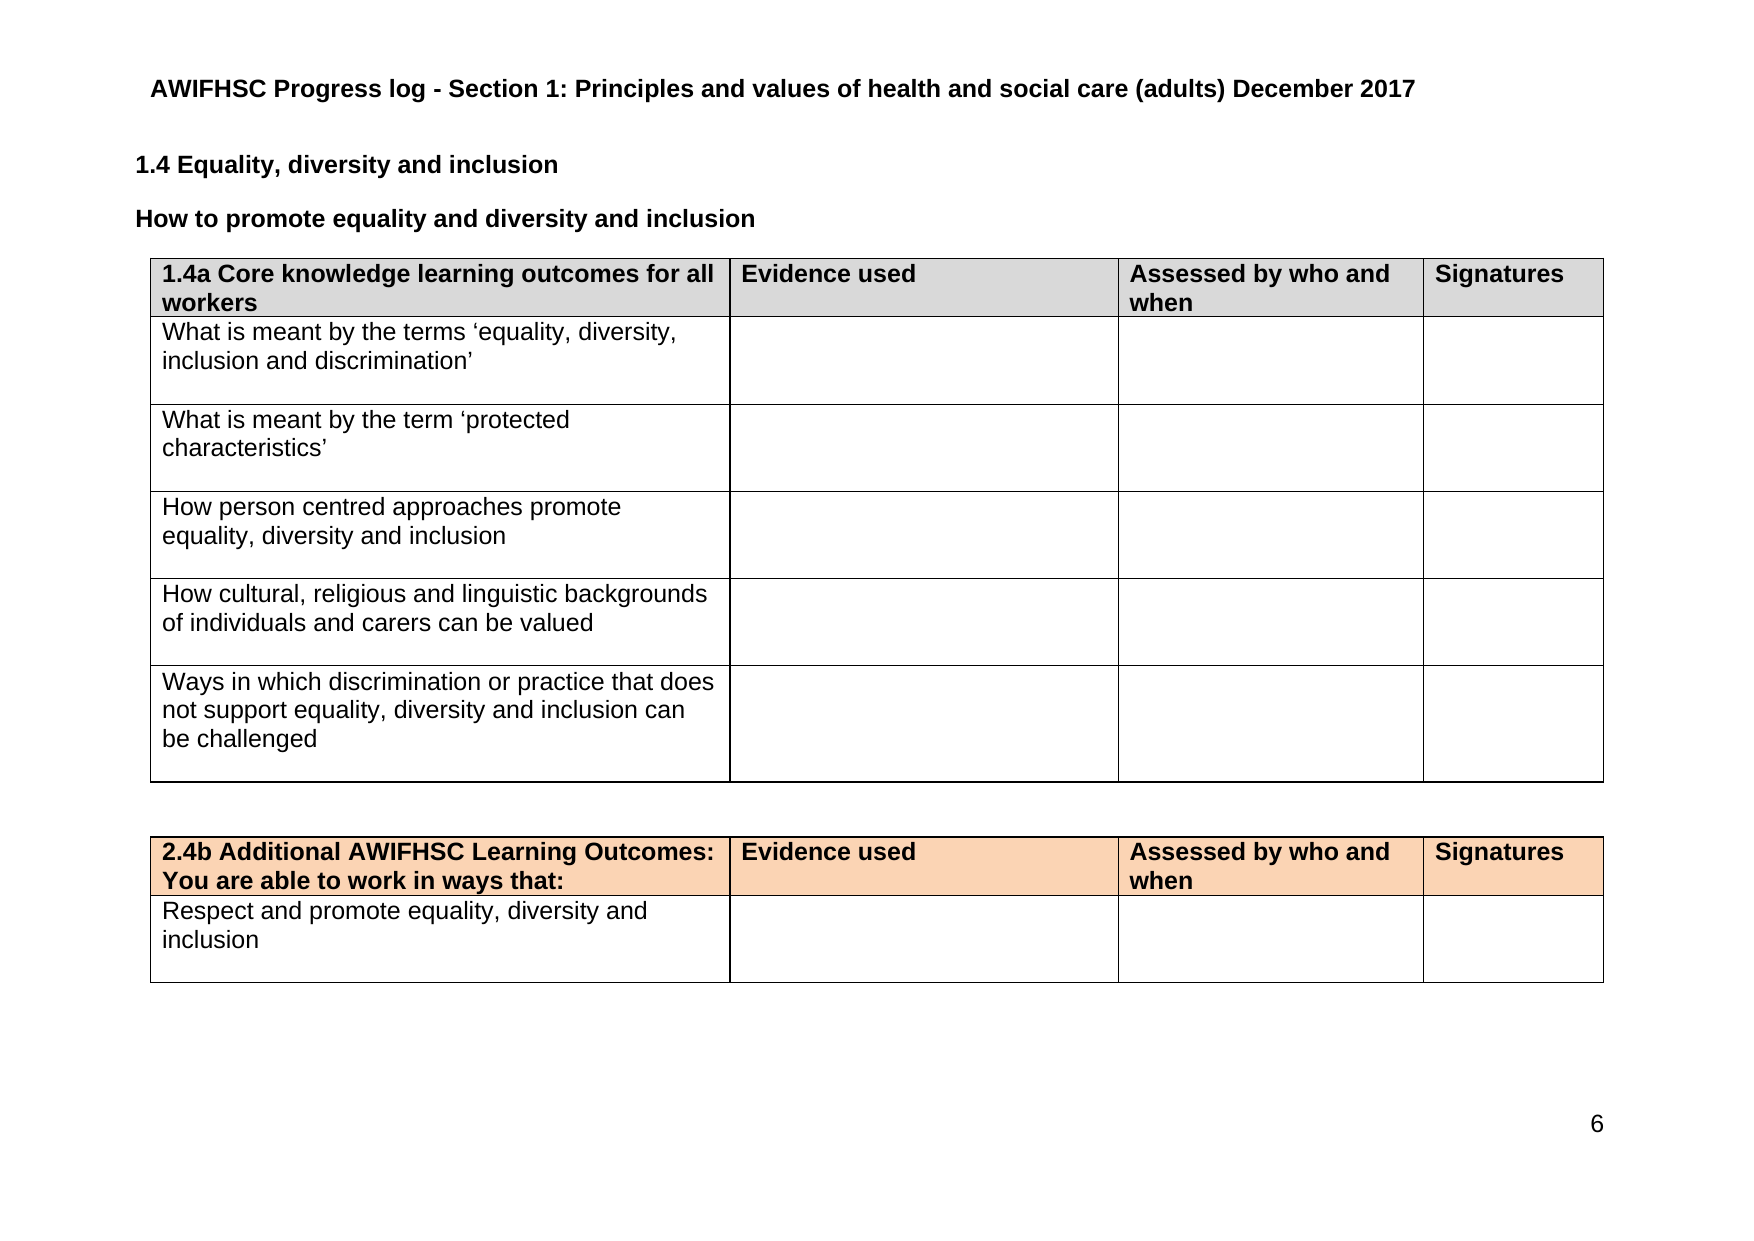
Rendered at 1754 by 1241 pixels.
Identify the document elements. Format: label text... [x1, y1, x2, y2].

table_header Evidence used [731, 838, 1118, 895]
table_header Assessed by who and when [1119, 838, 1423, 895]
table_cell What is meant by the terms ‘equality, diversity, inclusion and discrimination’ [151, 317, 729, 403]
table_cell [1119, 492, 1423, 578]
table_header 1.4a Core knowledge learning outcomes for all workers [151, 259, 729, 316]
table_cell What is meant by the term ‘protected characteristics’ [151, 405, 729, 491]
table_cell How person centred approaches promote equality, diversity and inclusion [151, 492, 729, 578]
table_cell [731, 405, 1118, 491]
table_cell [1119, 896, 1423, 982]
table_cell Ways in which discrimination or practice that does not support equality, diversity and inclusion can be challenged [151, 666, 729, 781]
table_cell How cultural, religious and linguistic backgrounds of individuals and carers can be valued [151, 579, 729, 665]
table_cell [1424, 405, 1603, 491]
table_cell [731, 666, 1118, 781]
table_cell [1424, 579, 1603, 665]
text How to promote equality and diversity and inclusion [135, 204, 1604, 233]
table_cell [1424, 492, 1603, 578]
table_header Evidence used [731, 259, 1118, 316]
table_cell [731, 317, 1118, 403]
table_cell [1424, 896, 1603, 982]
table_cell [731, 579, 1118, 665]
table_cell Respect and promote equality, diversity and inclusion [151, 896, 729, 982]
table_cell [1424, 317, 1603, 403]
table_cell [1119, 317, 1423, 403]
text 1.4 Equality, diversity and inclusion [135, 150, 1604, 179]
table_cell [731, 492, 1118, 578]
table_header Assessed by who and when [1119, 259, 1423, 316]
table_cell [1424, 666, 1603, 781]
table_header Signatures [1424, 259, 1603, 316]
table_cell [1119, 405, 1423, 491]
table_cell [1119, 666, 1423, 781]
table_header 2.4b Additional AWIFHSC Learning Outcomes: You are able to work in ways that: [151, 838, 729, 895]
table_cell [1119, 579, 1423, 665]
table_header Signatures [1424, 838, 1603, 895]
table_cell [731, 896, 1118, 982]
